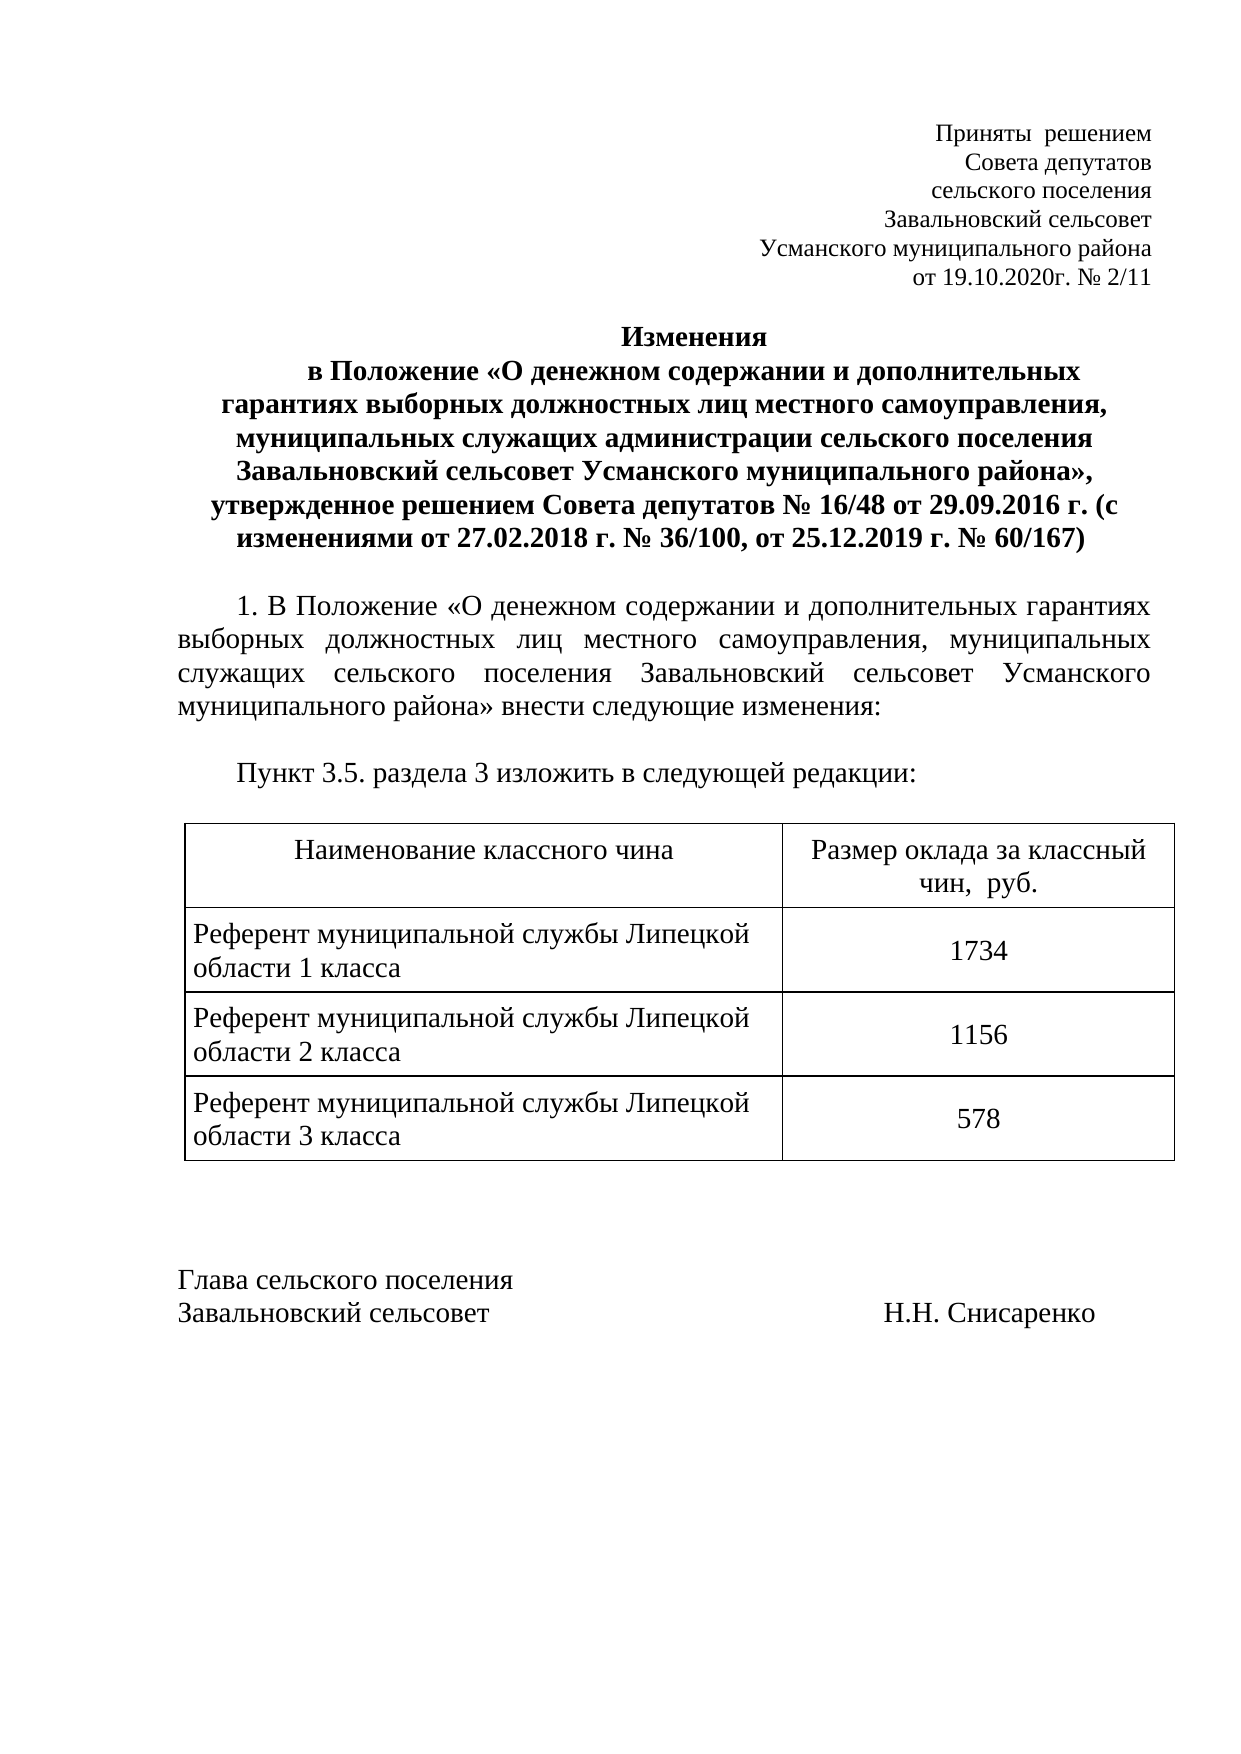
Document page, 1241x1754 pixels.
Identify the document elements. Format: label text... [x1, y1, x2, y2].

table_header Размер оклада за классный чин, руб. [783, 824, 1174, 907]
text 1. В Положение «О денежном содержании и дополнительных гарантиях выборных должностных лиц местного самоуправления, муниципальных служащих сельского поселения Завальновский сельсовет Усманского муниципального района» внести следующие изменения: [177, 588, 1152, 722]
text Совета депутатов [177, 147, 1152, 176]
table_cell 1734 [783, 908, 1174, 991]
table_cell Референт муниципальной службы Липецкой области 1 класса [186, 908, 782, 991]
table_cell Референт муниципальной службы Липецкой области 3 класса [186, 1077, 782, 1159]
table_cell 1156 [783, 993, 1174, 1075]
text от 19.10.2020г. № 2/11 [177, 262, 1152, 291]
text Глава сельского поселения [177, 1262, 1152, 1295]
text Пункт 3.5. раздела 3 изложить в следующей редакции: [177, 755, 1152, 789]
text Изменения [177, 319, 1152, 353]
text Завальновский сельсовет Н.Н. Снисаренко [177, 1295, 1152, 1329]
text Завальновский сельсовет [177, 204, 1152, 233]
table_cell 578 [783, 1077, 1174, 1159]
table_header Наименование классного чина [186, 824, 782, 907]
table_cell Референт муниципальной службы Липецкой области 2 класса [186, 993, 782, 1075]
text в Положение «О денежном содержании и дополнительных гарантиях выборных должностных лиц местного самоуправления, муниципальных служащих администрации сельского поселения Завальновский сельсовет Усманского муниципального района», утвержденное решением Совета депутатов № 16/48 от 29.09.2016 г. (с изменениями от 27.02.2018 г. № 36/100, от 25.12.2019 г. № 60/167) [177, 353, 1152, 554]
text сельского поселения [177, 176, 1152, 204]
text Приняты решением [177, 118, 1152, 147]
text Усманского муниципального района [177, 233, 1152, 262]
